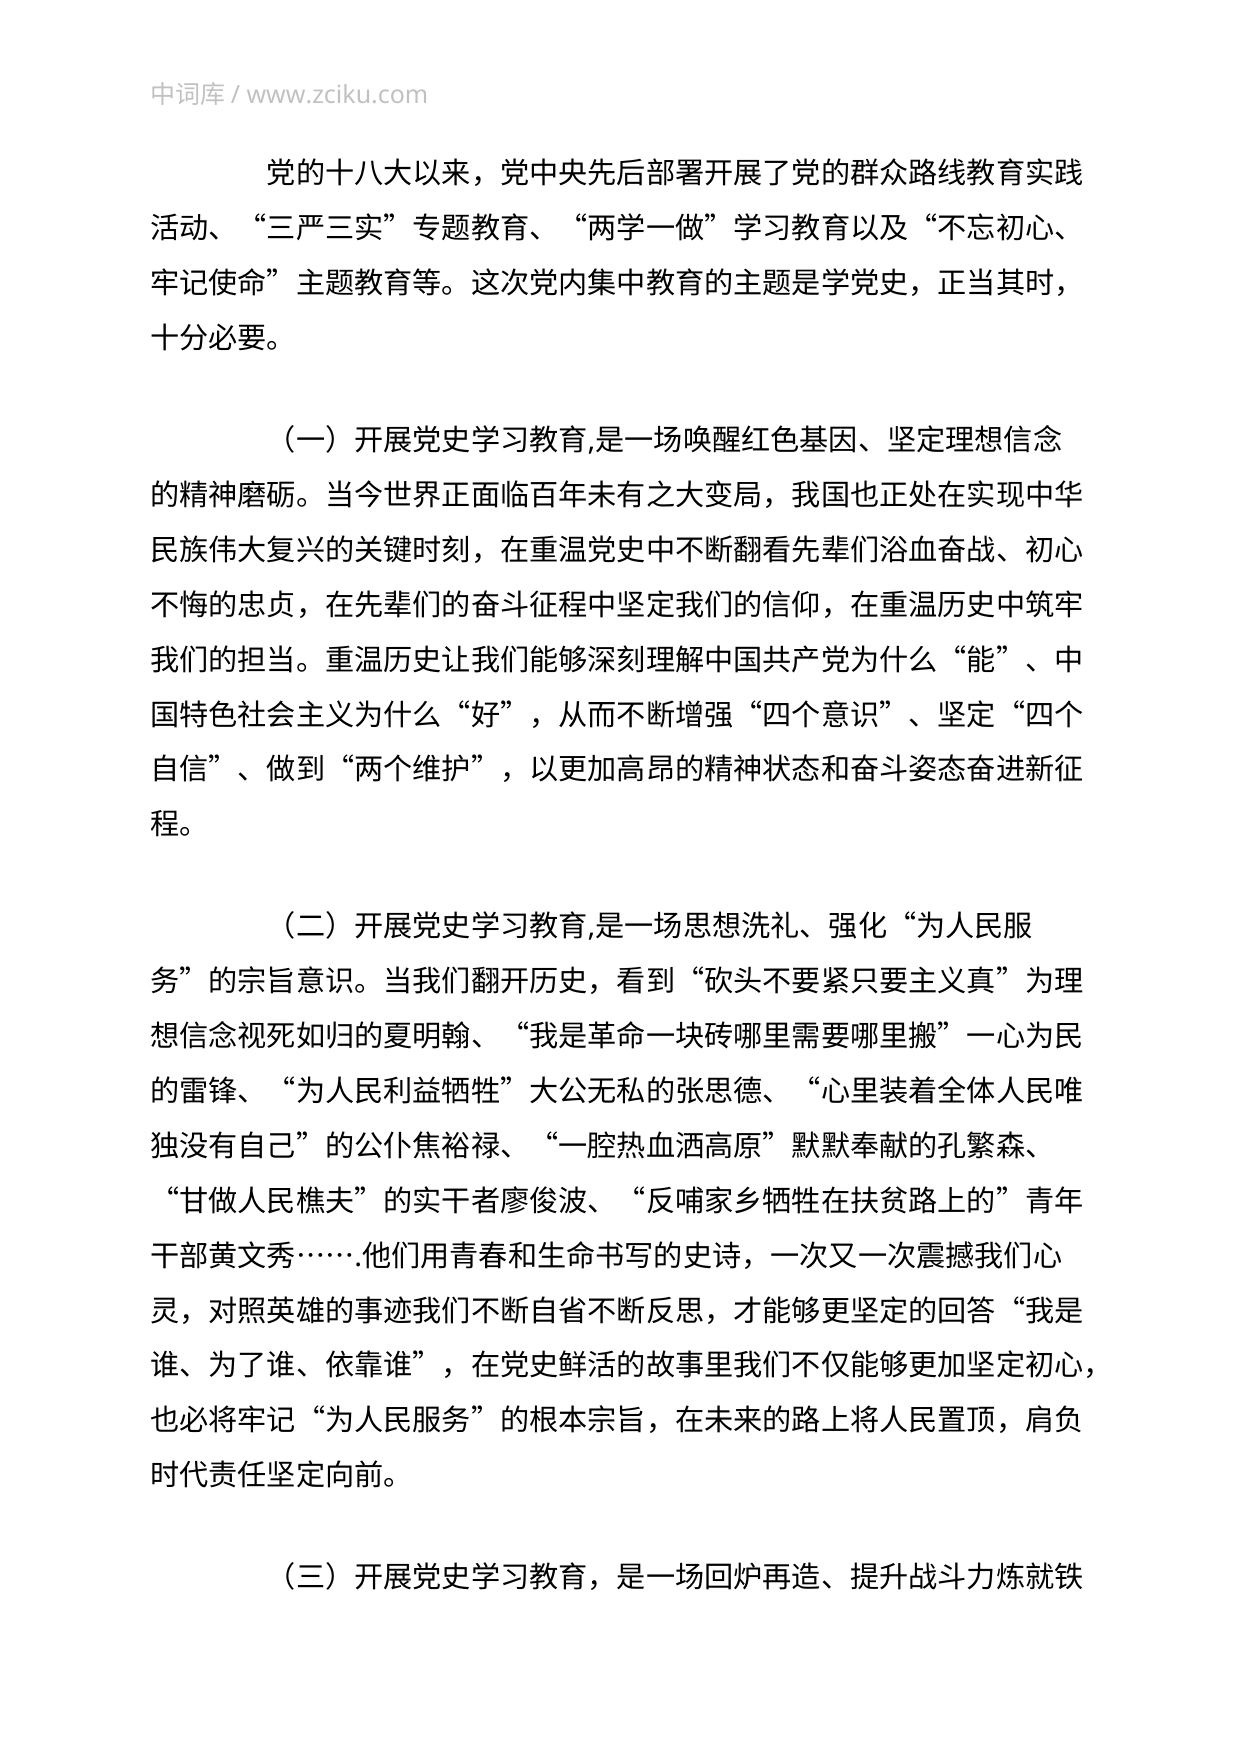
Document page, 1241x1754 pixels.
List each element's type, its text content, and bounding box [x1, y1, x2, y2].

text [150, 1553, 1090, 1596]
text （二）开展党史学习教育,是一场思想洗礼、强化“为人民服务”的宗旨意识。当我们翻开历史，看到“砍头不要紧只要主义真”为理想信念视死如归的夏明翰、“我是革命一块砖哪里需要哪里搬”一心为民的雷锋、“为人民利益牺牲”大公无私的张思德、“心里装着全体人民唯独没有自己”的公仆焦裕禄、“一腔热血洒高原”默默奉献的孔繁森、“甘做人民樵夫”的实干者廖俊波、“反哺家乡牺牲在扶贫路上的”青年干部黄文秀…….他们用青春和生命书写的史诗，一次又一次震撼我们心灵，对照英雄的事迹我们不断自省不断反思，才能够更坚定的回答“我是谁、为了谁、依靠谁”，在党史鲜活的故事里我们不仅能够更加坚定初心，也必将牢记“为人民服务”的根本宗旨，在未来的路上将人民置顶，肩负时代责任坚定向前。 [150, 903, 1090, 1494]
text （一）开展党史学习教育,是一场唤醒红色基因、坚定理想信念的精神磨砺。当今世界正面临百年未有之大变局，我国也正处在实现中华民族伟大复兴的关键时刻，在重温党史中不断翻看先辈们浴血奋战、初心不悔的忠贞，在先辈们的奋斗征程中坚定我们的信仰，在重温历史中筑牢我们的担当。重温历史让我们能够深刻理解中国共产党为什么“能”、中国特色社会主义为什么“好”，从而不断增强“四个意识”、坚定“四个自信”、做到“两个维护”，以更加高昂的精神状态和奋斗姿态奋进新征程。 [150, 416, 1090, 843]
text 党的十八大以来，党中央先后部署开展了党的群众路线教育实践活动、“三严三实”专题教育、“两学一做”学习教育以及“不忘初心、牢记使命”主题教育等。这次党内集中教育的主题是学党史，正当其时，十分必要。 [150, 150, 1090, 357]
